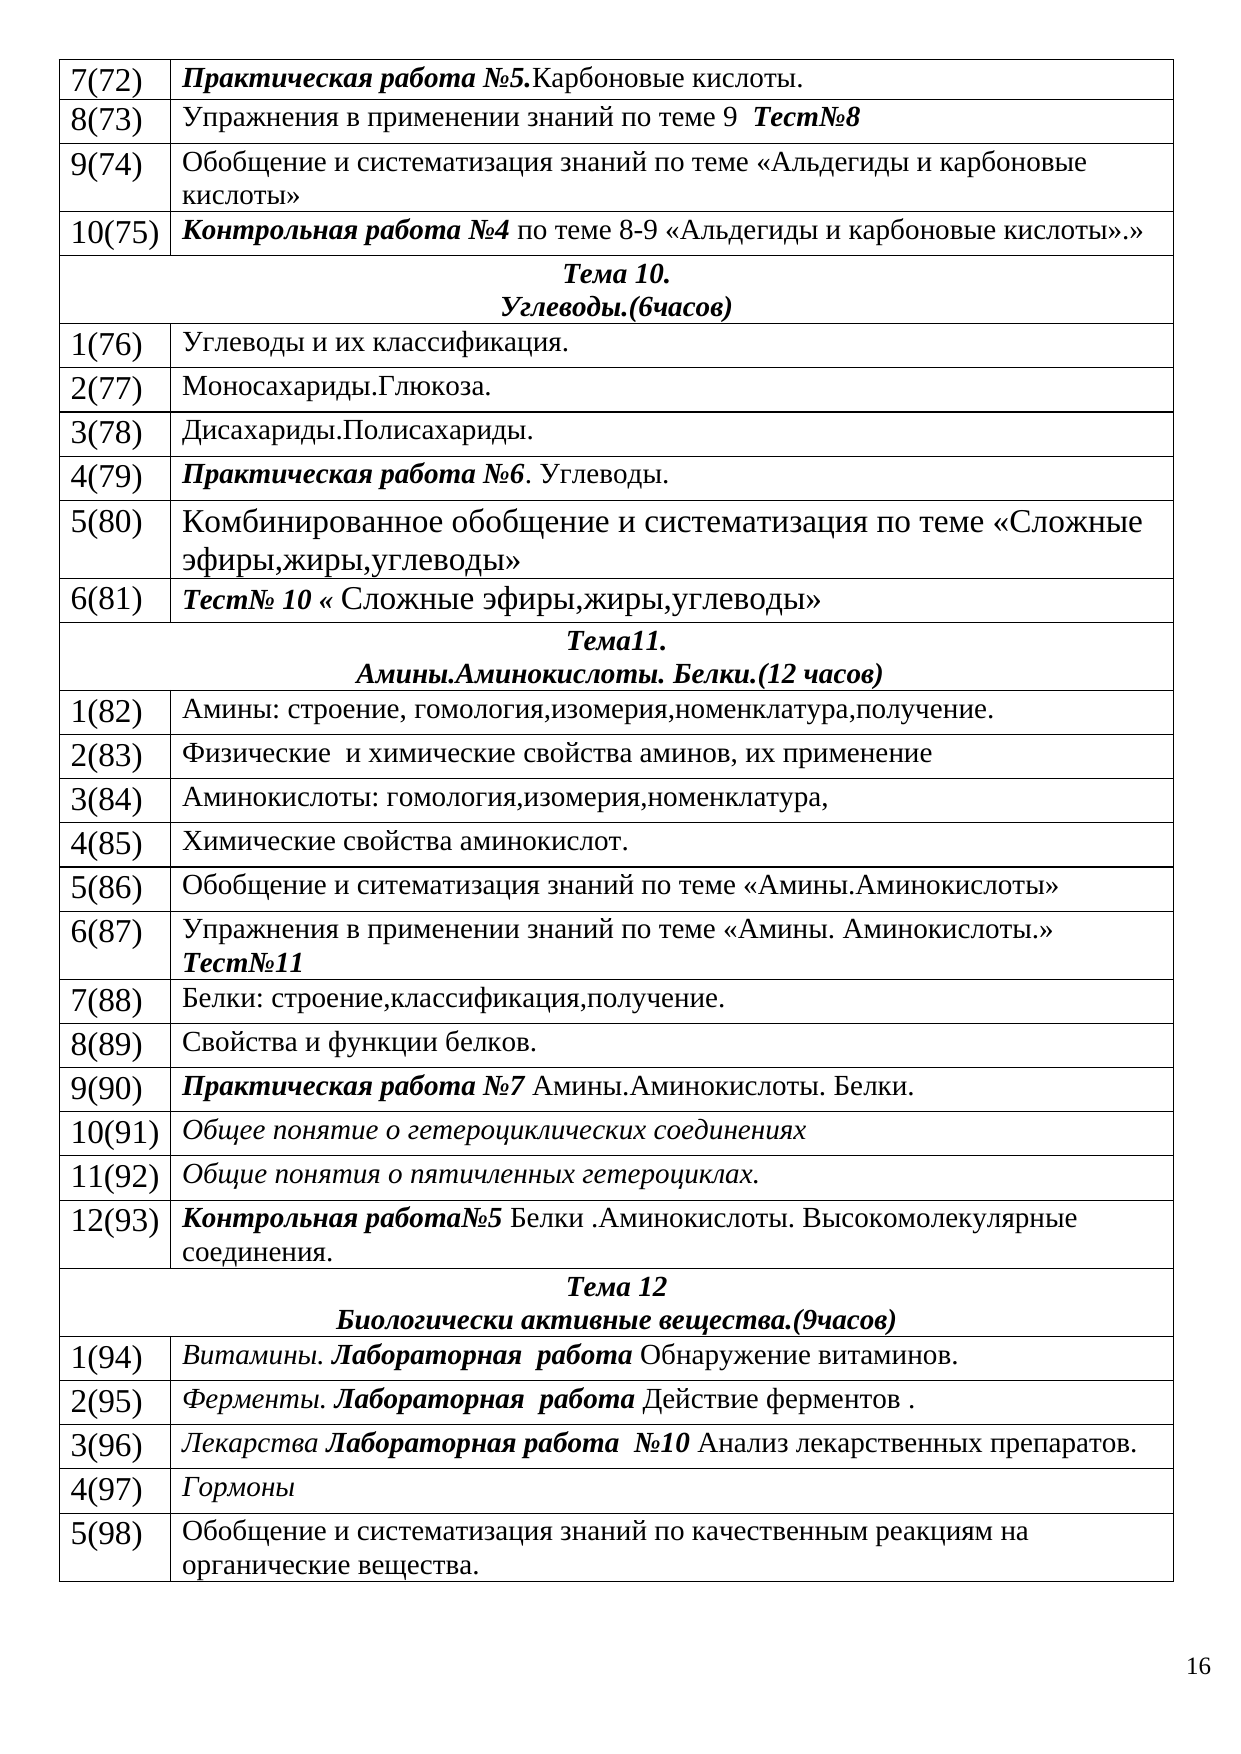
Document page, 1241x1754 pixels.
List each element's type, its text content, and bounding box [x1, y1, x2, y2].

table_cell Тема11. Амины.Аминокислоты. Белки.(12 часов) [60, 623, 1173, 690]
table_cell 8(89) [60, 1024, 170, 1067]
table_cell Физические и химические свойства аминов, их применение [171, 735, 1173, 778]
table_cell 12(93) [60, 1201, 170, 1268]
table_cell Упражнения в применении знаний по теме «Амины. Аминокислоты.» Тест№11 [171, 912, 1173, 979]
table_cell Упражнения в применении знаний по теме 9 Тест№8 [171, 100, 1173, 143]
table_cell 3(96) [60, 1425, 170, 1468]
table_cell 5(98) [60, 1514, 170, 1581]
table_cell Тема 12 Биологически активные вещества.(9часов) [60, 1269, 1173, 1336]
table_cell 3(78) [60, 413, 170, 456]
table_cell Обобщение и систематизация знаний по качественным реакциям на органические вещества. [171, 1514, 1173, 1581]
table_cell Аминокислоты: гомология,изомерия,номенклатура, [171, 779, 1173, 822]
table_cell 7(72) [60, 60, 170, 98]
table_cell 5(80) [60, 501, 170, 577]
table_cell 9(90) [60, 1068, 170, 1111]
table_cell Практическая работа №6. Углеводы. [171, 457, 1173, 500]
table_cell Белки: строение,классификация,получение. [171, 980, 1173, 1023]
table_cell 1(76) [60, 324, 170, 367]
table_cell Амины: строение, гомология,изомерия,номенклатура,получение. [171, 691, 1173, 734]
table_cell 11(92) [60, 1156, 170, 1199]
table_cell Гормоны [171, 1469, 1173, 1512]
table_cell 6(87) [60, 912, 170, 979]
table_cell Свойства и функции белков. [171, 1024, 1173, 1067]
table_cell Углеводы и их классификация. [171, 324, 1173, 367]
table_cell 3(84) [60, 779, 170, 822]
table_cell Практическая работа №7 Амины.Аминокислоты. Белки. [171, 1068, 1173, 1111]
table_cell 4(79) [60, 457, 170, 500]
table_cell 8(73) [60, 100, 170, 143]
table_cell Ферменты. Лабораторная работа Действие ферментов . [171, 1381, 1173, 1424]
table_cell 6(81) [60, 579, 170, 622]
table_cell Моносахариды.Глюкоза. [171, 368, 1173, 411]
table_cell 2(77) [60, 368, 170, 411]
table_cell Общие понятия о пятичленных гетероциклах. [171, 1156, 1173, 1199]
table_cell 1(94) [60, 1337, 170, 1380]
table_cell Контрольная работа№5 Белки .Аминокислоты. Высокомолекулярные соединения. [171, 1201, 1173, 1268]
table_cell 7(88) [60, 980, 170, 1023]
table_cell Витамины. Лабораторная работа Обнаружение витаминов. [171, 1337, 1173, 1380]
table_cell 10(91) [60, 1112, 170, 1155]
table_cell Обобщение и систематизация знаний по теме «Альдегиды и карбоновые кислоты» [171, 144, 1173, 211]
table_cell Лекарства Лабораторная работа №10 Анализ лекарственных препаратов. [171, 1425, 1173, 1468]
table_cell Комбинированное обобщение и систематизация по теме «Сложные эфиры,жиры,углеводы» [171, 501, 1173, 577]
table_cell Общее понятие о гетероциклических соединениях [171, 1112, 1173, 1155]
table_cell Тема 10. Углеводы.(6часов) [60, 256, 1173, 323]
table_cell Обобщение и ситематизация знаний по теме «Амины.Аминокислоты» [171, 868, 1173, 911]
table_cell 2(83) [60, 735, 170, 778]
table_cell 10(75) [60, 212, 170, 255]
table_cell Химические свойства аминокислот. [171, 823, 1173, 866]
table_cell 4(85) [60, 823, 170, 866]
table_cell 1(82) [60, 691, 170, 734]
table_cell 5(86) [60, 868, 170, 911]
table_cell Практическая работа №5.Карбоновые кислоты. [171, 60, 1173, 98]
table_cell Дисахариды.Полисахариды. [171, 413, 1173, 456]
table_cell Контрольная работа №4 по теме 8-9 «Альдегиды и карбоновые кислоты».» [171, 212, 1173, 255]
table_cell 9(74) [60, 144, 170, 211]
table_cell Тест№ 10 « Сложные эфиры,жиры,углеводы» [171, 579, 1173, 622]
table_cell 4(97) [60, 1469, 170, 1512]
table_cell 2(95) [60, 1381, 170, 1424]
